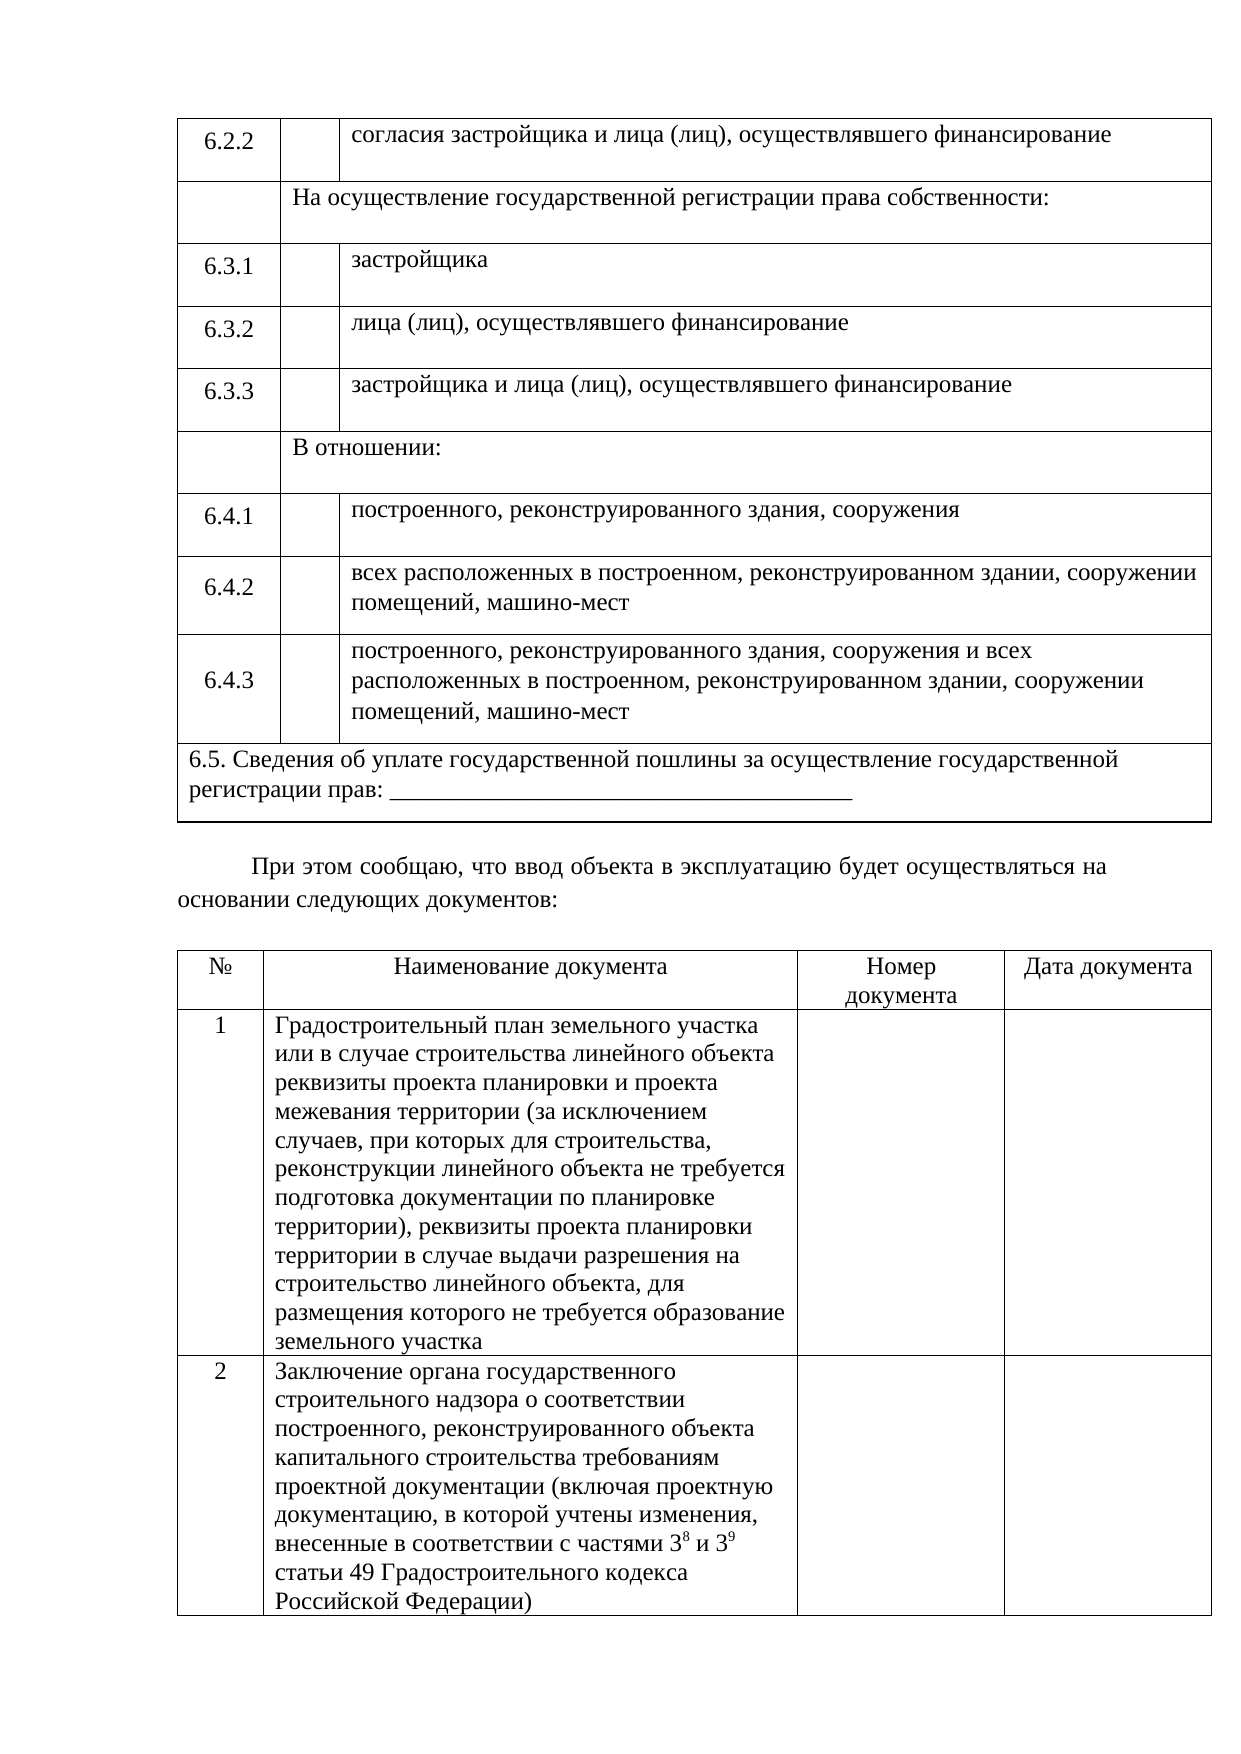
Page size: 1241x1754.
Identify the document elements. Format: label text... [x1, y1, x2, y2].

table_cell [1005, 1356, 1211, 1614]
table_cell [281, 635, 339, 743]
table_header № [178, 951, 263, 1009]
table_cell [281, 557, 339, 634]
table_cell 6.3.2 [178, 307, 280, 368]
table_cell 6.4.3 [178, 635, 280, 743]
table_cell [798, 1356, 1004, 1614]
table_cell 6.4.2 [178, 557, 280, 634]
table_header Наименование документа [264, 951, 797, 1009]
table_cell В отношении: [281, 432, 1211, 493]
table_cell [798, 1010, 1004, 1355]
table_cell согласия застройщика и лица (лиц), осуществлявшего финансирование [340, 119, 1211, 181]
table_cell [178, 182, 280, 243]
table_cell [1005, 1010, 1211, 1355]
table_cell 6.5. Сведения об уплате государственной пошлины за осуществление государственной регистрации прав: _____________________________________ [178, 744, 1211, 821]
table_cell [281, 244, 339, 306]
table_cell 2 [178, 1356, 263, 1614]
table_header Дата документа [1005, 951, 1211, 1009]
table_cell построенного, реконструированного здания, сооружения [340, 494, 1211, 556]
table_cell застройщика и лица (лиц), осуществлявшего финансирование [340, 369, 1211, 431]
table_cell построенного, реконструированного здания, сооружения и всех расположенных в построенном, реконструированном здании, сооружении помещений, машино-мест [340, 635, 1211, 743]
table_cell На осуществление государственной регистрации права собственности: [281, 182, 1211, 243]
table_header Номер документа [798, 951, 1004, 1009]
table_cell [281, 307, 339, 368]
table_cell 1 [178, 1010, 263, 1355]
table_cell застройщика [340, 244, 1211, 306]
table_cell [264, 1356, 797, 1614]
table_cell всех расположенных в построенном, реконструированном здании, сооружении помещений, машино-мест [340, 557, 1211, 634]
table_cell 6.3.1 [178, 244, 280, 306]
table_cell лица (лиц), осуществлявшего финансирование [340, 307, 1211, 368]
table_cell [281, 494, 339, 556]
table_cell 6.2.2 [178, 119, 280, 181]
table_cell 6.4.1 [178, 494, 280, 556]
table_cell [281, 369, 339, 431]
text При этом сообщаю, что ввод объекта в эксплуатацию будет осуществляться на основании следующих документов: [177, 851, 1108, 913]
table_cell [281, 119, 339, 181]
table_cell [178, 432, 280, 493]
table_cell 6.3.3 [178, 369, 280, 431]
table_cell Градостроительный план земельного участка или в случае строительства линейного объекта реквизиты проекта планировки и проекта межевания территории (за исключением случаев, при которых для строительства, реконструкции линейного объекта не требуется подготовка документации по планировке территории), реквизиты проекта планировки территории в случае выдачи разрешения на строительство линейного объекта, для размещения которого не требуется образование земельного участка [264, 1010, 797, 1355]
